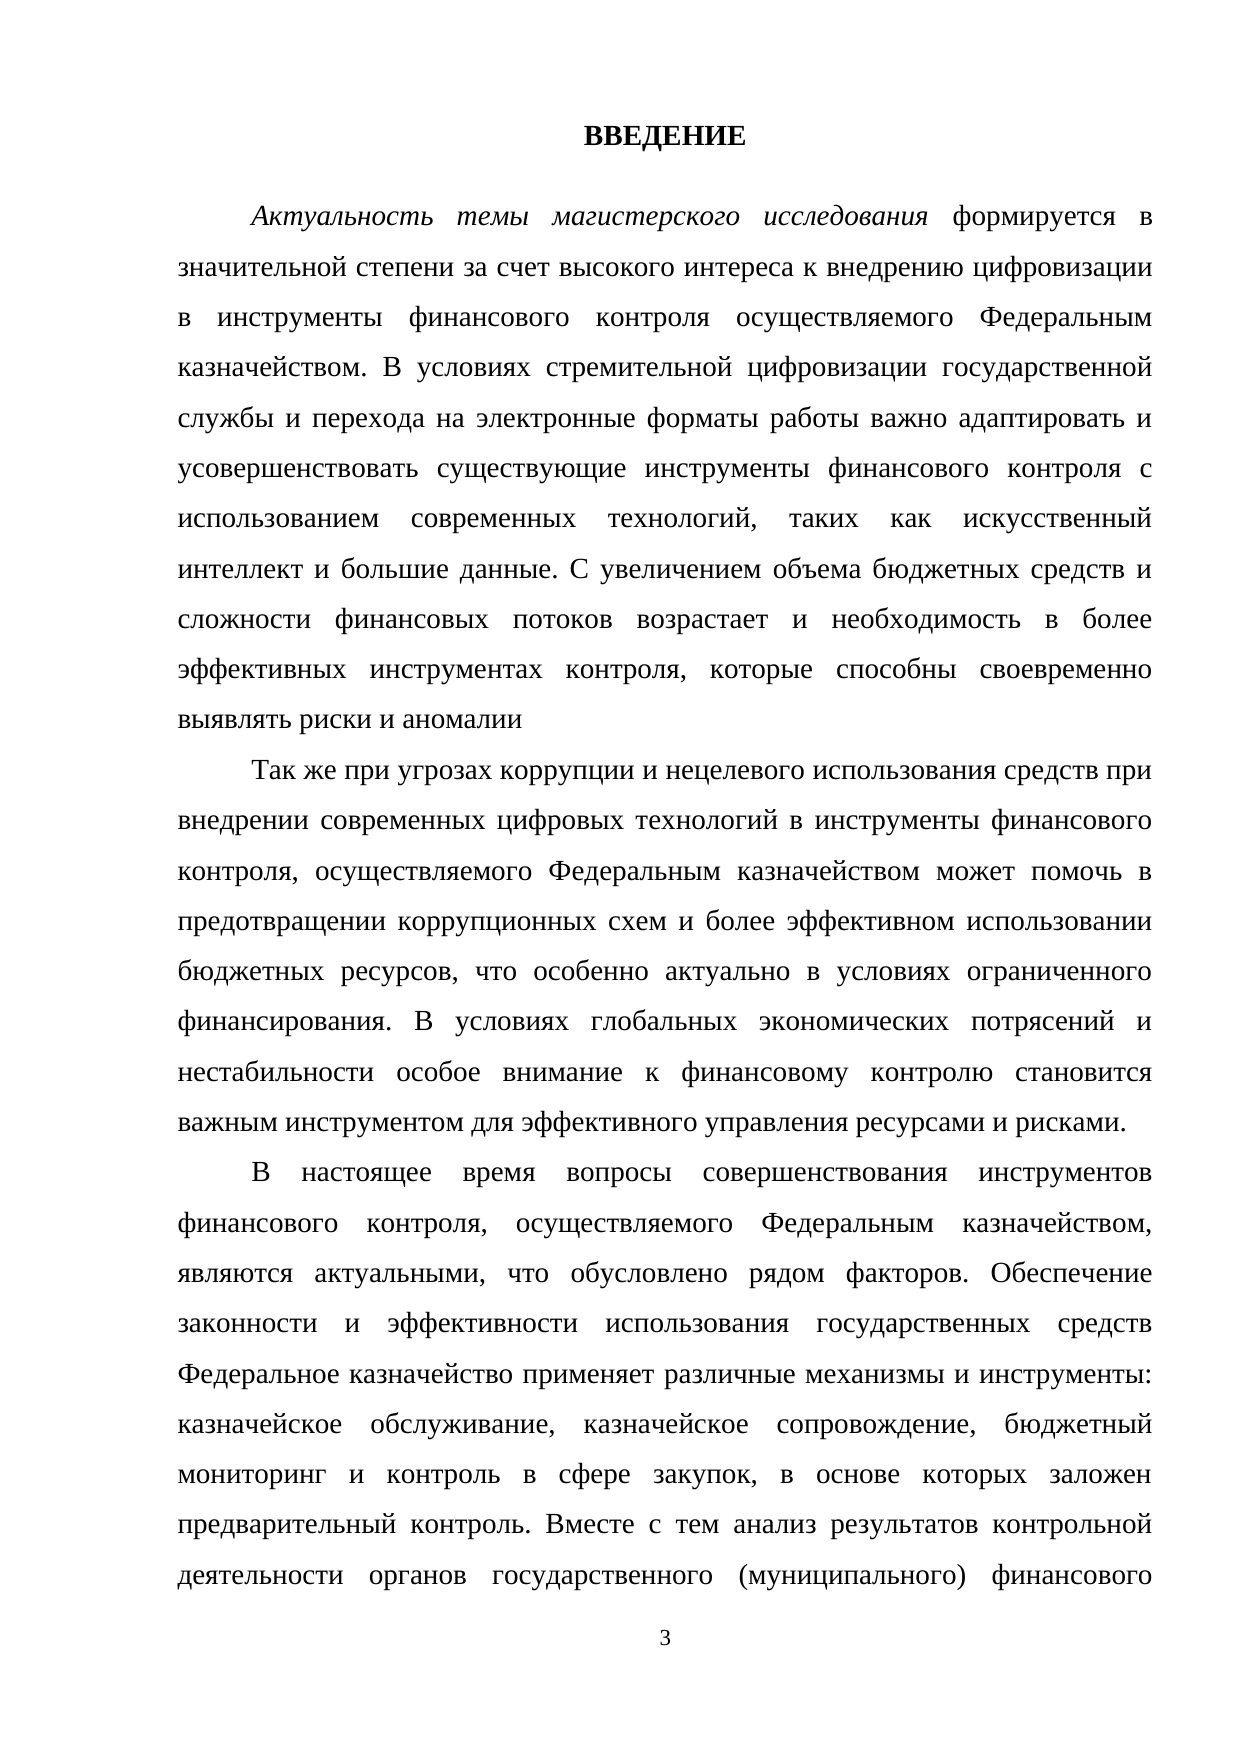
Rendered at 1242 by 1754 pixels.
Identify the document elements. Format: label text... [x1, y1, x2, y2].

text Актуальность темы магистерского исследования формируется в значительной степени за счет высокого интереса к внедрению цифровизации в инструменты финансового контроля осуществляемого Федеральным казначейством. В условиях стремительной цифровизации государственной службы и перехода на электронные форматы работы важно адаптировать и усовершенствовать существующие инструменты финансового контроля с использованием современных технологий, таких как искусственный интеллект и большие данные. С увеличением объема бюджетных средств и сложности финансовых потоков возрастает и необходимость в более эффективных инструментах контроля, которые способны своевременно выявлять риски и аномалии [177, 198, 1153, 735]
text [177, 1154, 1153, 1591]
text ВВЕДЕНИЕ [177, 118, 1153, 152]
text Так же при угрозах коррупции и нецелевого использования средств при внедрении современных цифровых технологий в инструменты финансового контроля, осуществляемого Федеральным казначейством может помочь в предотвращении коррупционных схем и более эффективном использовании бюджетных ресурсов, что особенно актуально в условиях ограниченного финансирования. В условиях глобальных экономических потрясений и нестабильности особое внимание к финансовому контролю становится важным инструментом для эффективного управления ресурсами и рисками. [177, 752, 1153, 1138]
